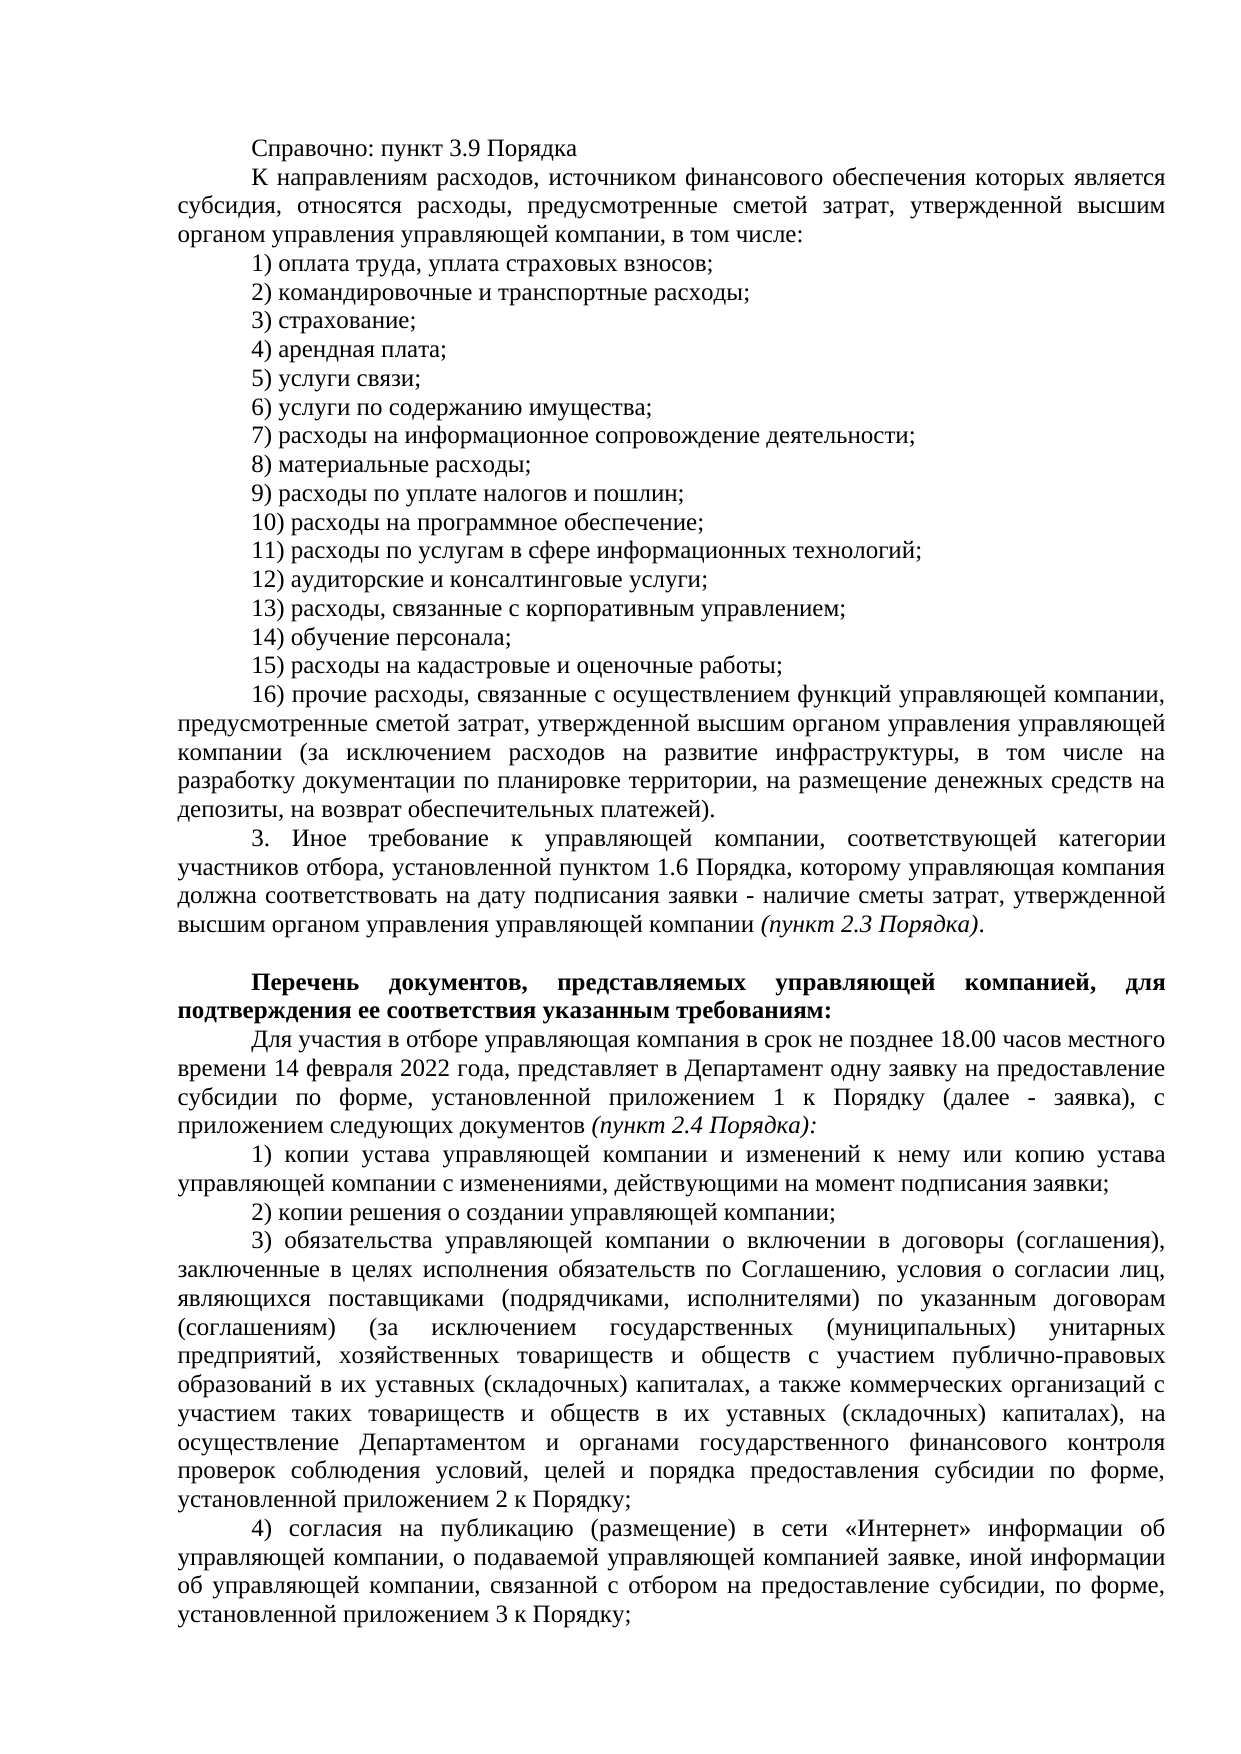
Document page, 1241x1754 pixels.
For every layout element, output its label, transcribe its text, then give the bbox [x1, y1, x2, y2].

text 10) расходы на программное обеспечение; [177, 507, 1166, 535]
text 2) командировочные и транспортные расходы; [177, 277, 1166, 305]
text 4) арендная плата; [177, 334, 1166, 363]
text 5) услуги связи; [177, 363, 1166, 392]
text 13) расходы, связанные с корпоративным управлением; [177, 593, 1166, 622]
text 6) услуги по содержанию имущества; [177, 392, 1166, 420]
text 9) расходы по уплате налогов и пошлин; [177, 478, 1166, 507]
text 2) копии решения о создании управляющей компании; [177, 1197, 1166, 1225]
text 14) обучение персонала; [177, 622, 1166, 650]
text 12) аудиторские и консалтинговые услуги; [177, 564, 1166, 593]
text 1) копии устава управляющей компании и изменений к нему или копию устава управляющей компании с изменениями, действующими на момент подписания заявки; [177, 1139, 1166, 1197]
text Перечень документов, представляемых управляющей компанией, для подтверждения ее соответствия указанным требованиям: [177, 967, 1166, 1024]
list 3. Иное требование к управляющей компании, соответствующей категории участников отбора, установленной пунктом 1.6 Порядка, которому управляющая компания должна соответствовать на дату подписания заявки - наличие сметы затрат, утвержденной высшим органом управления управляющей компании (пункт 2.3 Порядка). [177, 823, 1166, 938]
text 7) расходы на информационное сопровождение деятельности; [177, 420, 1166, 449]
text 4) согласия на публикацию (размещение) в сети «Интернет» информации об управляющей компании, о подаваемой управляющей компанией заявке, иной информации об управляющей компании, связанной с отбором на предоставление субсидии, по форме, установленной приложением 3 к Порядку; [177, 1513, 1166, 1628]
text К направлениям расходов, источником финансового обеспечения которых является субсидия, относятся расходы, предусмотренные сметой затрат, утвержденной высшим органом управления управляющей компании, в том числе: [177, 162, 1166, 248]
text 15) расходы на кадастровые и оценочные работы; [177, 650, 1166, 679]
text 11) расходы по услугам в сфере информационных технологий; [177, 535, 1166, 564]
text 8) материальные расходы; [177, 449, 1166, 478]
text 3) обязательства управляющей компании о включении в договоры (соглашения), заключенные в целях исполнения обязательств по Соглашению, условия о согласии лиц, являющихся поставщиками (подрядчиками, исполнителями) по указанным договорам (соглашениям) (за исключением государственных (муниципальных) унитарных предприятий, хозяйственных товариществ и обществ с участием публично-правовых образований в их уставных (складочных) капиталах, а также коммерческих организаций с участием таких товариществ и обществ в их уставных (складочных) капиталах), на осуществление Департаментом и органами государственного финансового контроля проверок соблюдения условий, целей и порядка предоставления субсидии по форме, установленной приложением 2 к Порядку; [177, 1225, 1166, 1513]
text Для участия в отборе управляющая компания в срок не позднее 18.00 часов местного времени 14 февраля 2022 года, представляет в Департамент одну заявку на предоставление субсидии по форме, установленной приложением 1 к Порядку (далее - заявка), с приложением следующих документов (пункт 2.4 Порядка): [177, 1024, 1166, 1139]
text 16) прочие расходы, связанные с осуществлением функций управляющей компании, предусмотренные сметой затрат, утвержденной высшим органом управления управляющей компании (за исключением расходов на развитие инфраструктуры, в том числе на разработку документации по планировке территории, на размещение денежных средств на депозиты, на возврат обеспечительных платежей). [177, 679, 1166, 823]
text 3) страхование; [177, 305, 1166, 334]
text 1) оплата труда, уплата страховых взносов; [177, 248, 1166, 277]
text Справочно: пункт 3.9 Порядка [177, 133, 1166, 162]
